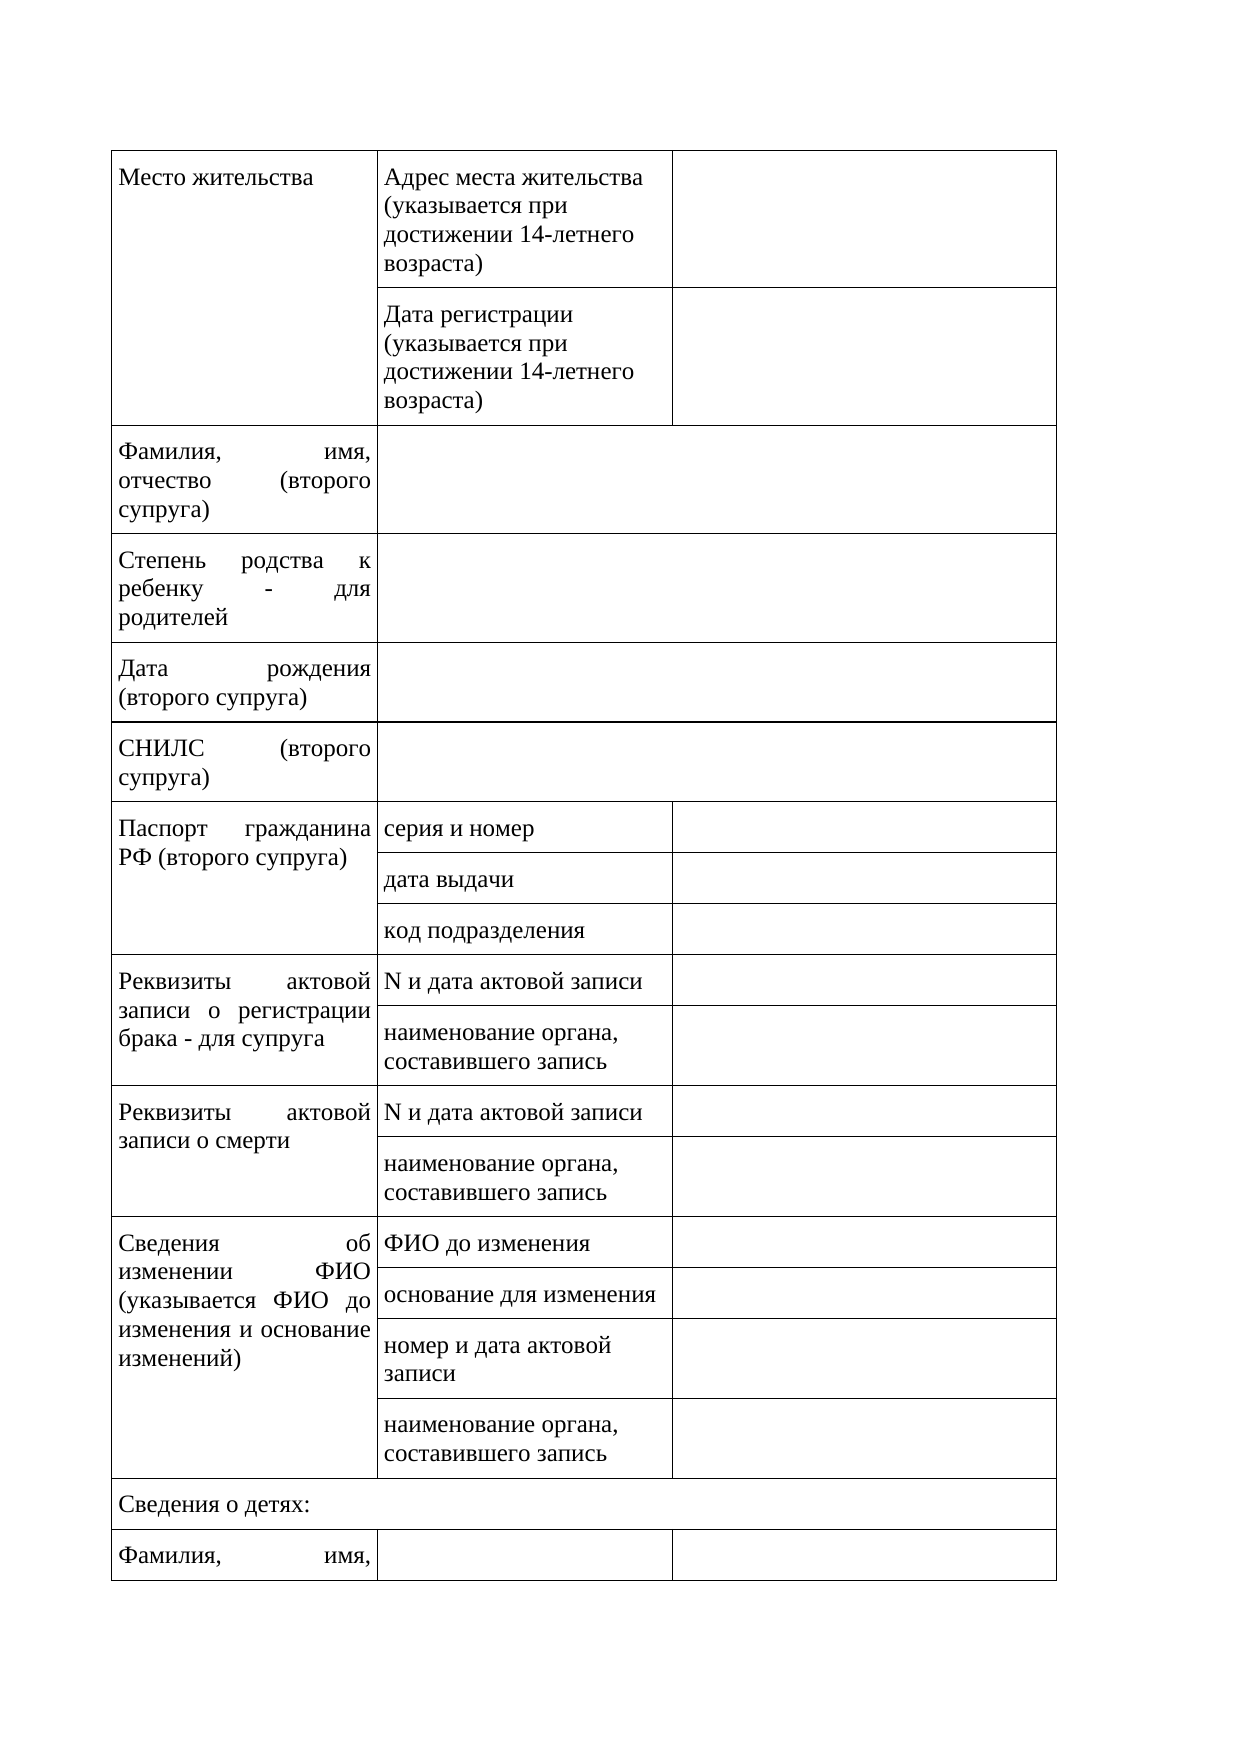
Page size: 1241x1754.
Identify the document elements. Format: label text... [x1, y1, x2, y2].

table_cell Степень родства к ребенку - для родителей [112, 534, 377, 642]
table_cell Паспорт гражданина РФ (второго супруга) [112, 802, 377, 954]
table_cell СНИЛС (второго супруга) [112, 723, 377, 801]
table_cell код подразделения [378, 904, 672, 954]
table_cell [673, 1319, 1056, 1398]
table_cell Адрес места жительства (указывается при достижении 14-летнего возраста) [378, 151, 672, 287]
table_cell Сведения об изменении ФИО (указывается ФИО до изменения и основание изменений) [112, 1217, 377, 1478]
table_cell [673, 955, 1056, 1005]
table_cell [673, 1006, 1056, 1085]
table_cell N и дата актовой записи [378, 955, 672, 1005]
table_cell [378, 534, 1056, 642]
table_cell ФИО до изменения [378, 1217, 672, 1267]
table_cell Фамилия, имя, отчество (второго супруга) [112, 426, 377, 533]
table_cell [378, 643, 1056, 721]
table_cell [673, 853, 1056, 903]
table_cell [673, 1399, 1056, 1478]
table_cell [378, 1530, 672, 1580]
table_cell [673, 288, 1056, 424]
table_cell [112, 1530, 377, 1580]
table_cell дата выдачи [378, 853, 672, 903]
table_cell [673, 151, 1056, 287]
table_cell Дата регистрации (указывается при достижении 14-летнего возраста) [378, 288, 672, 424]
table_cell основание для изменения [378, 1268, 672, 1318]
table_cell наименование органа, составившего запись [378, 1006, 672, 1085]
table_cell [378, 426, 1056, 533]
table_cell [673, 1268, 1056, 1318]
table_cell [378, 1399, 672, 1478]
table_cell [673, 1137, 1056, 1216]
table_cell Место жительства [112, 151, 377, 424]
table_cell [673, 1530, 1056, 1580]
table_cell [378, 723, 1056, 801]
table_cell Реквизиты актовой записи о смерти [112, 1086, 377, 1216]
table_cell [673, 904, 1056, 954]
table_cell Сведения о детях: [112, 1479, 1056, 1529]
table_cell [673, 802, 1056, 852]
table_cell Дата рождения (второго супруга) [112, 643, 377, 721]
table_cell [673, 1086, 1056, 1136]
table_cell номер и дата актовой записи [378, 1319, 672, 1398]
table_cell [673, 1217, 1056, 1267]
table_cell Реквизиты актовой записи о регистрации брака - для супруга [112, 955, 377, 1085]
table_cell N и дата актовой записи [378, 1086, 672, 1136]
table_cell наименование органа, составившего запись [378, 1137, 672, 1216]
table_cell серия и номер [378, 802, 672, 852]
